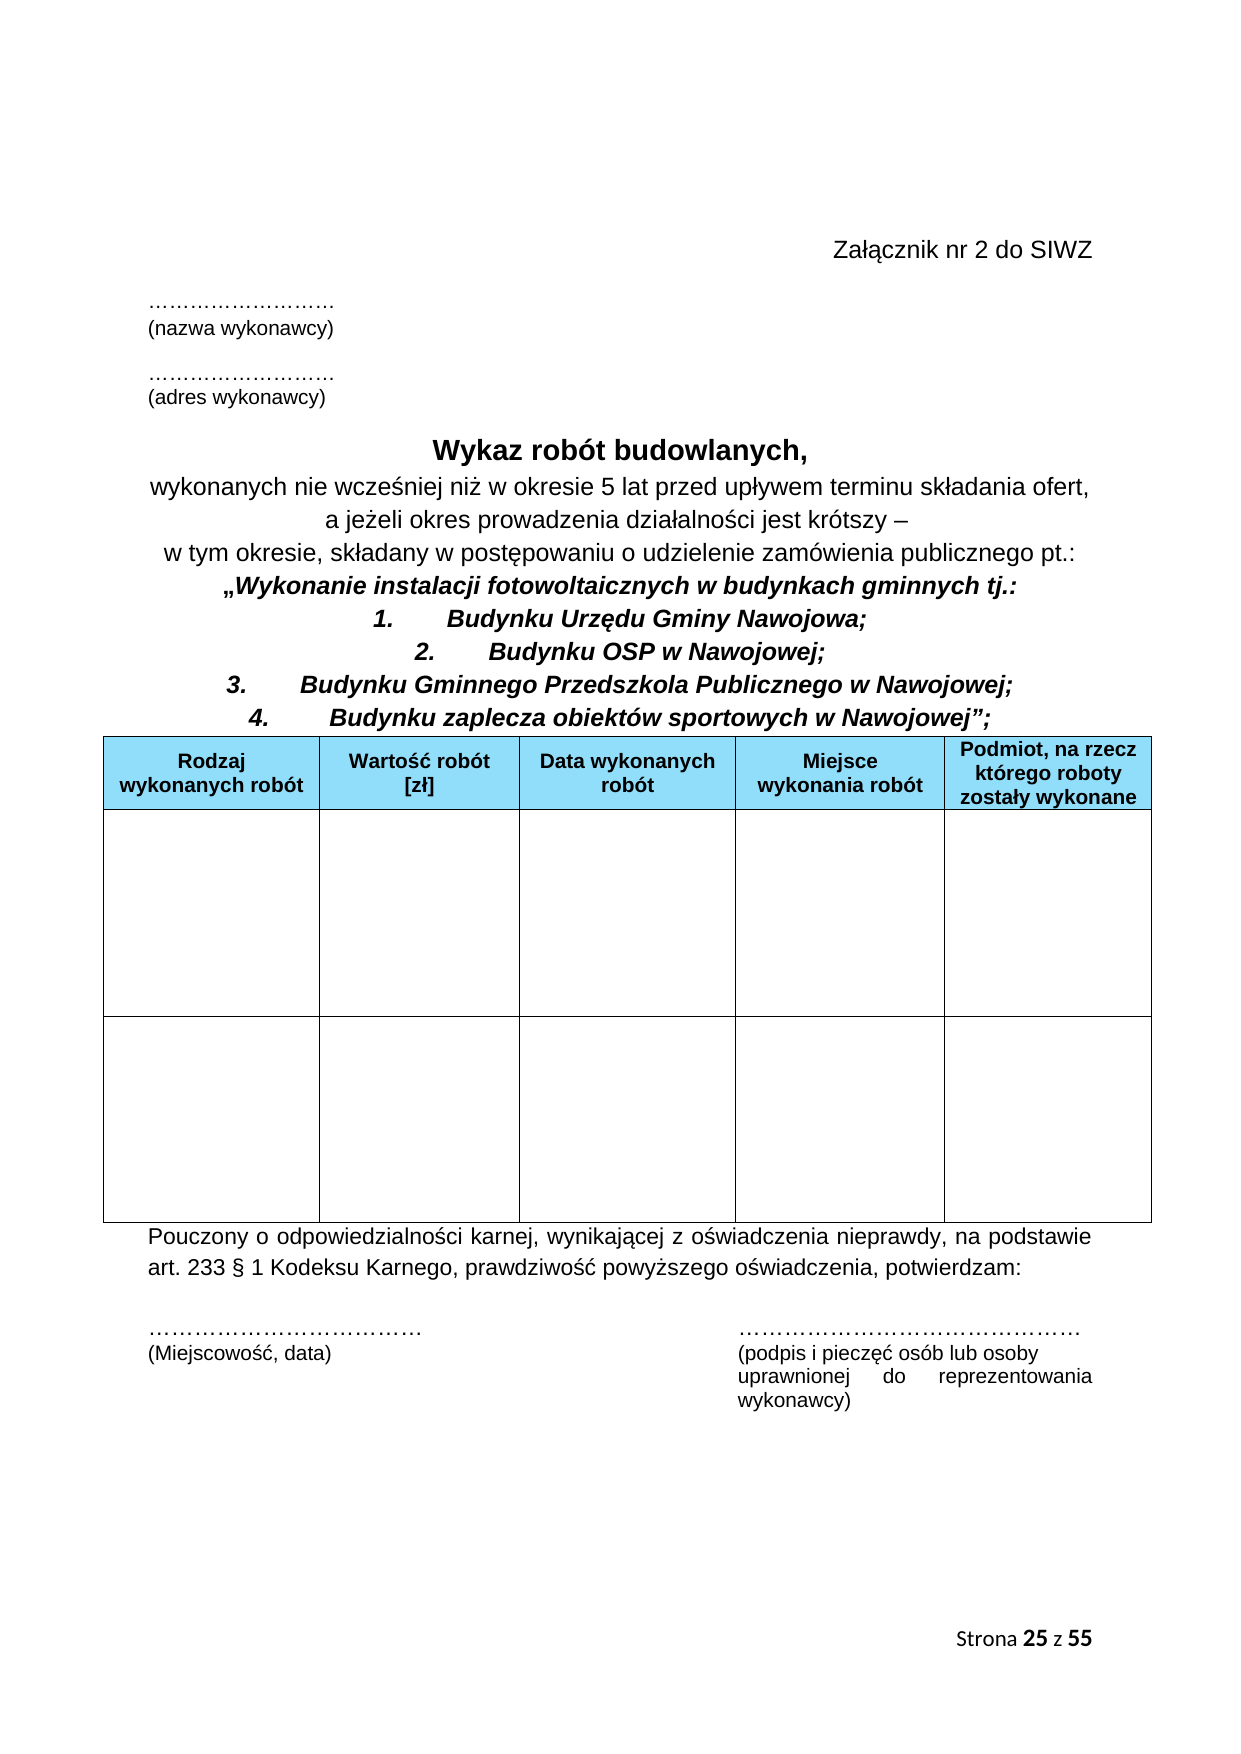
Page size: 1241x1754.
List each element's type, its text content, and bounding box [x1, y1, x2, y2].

text 1. Budynku Urzędu Gminy Nawojowa; [148, 604, 1093, 632]
text 4. Budynku zaplecza obiektów sportowych w Nawojowej”; [148, 703, 1093, 732]
table_cell [104, 810, 319, 1016]
table_header Miejsce wykonania robót [736, 737, 944, 809]
table_cell [320, 810, 519, 1016]
table_cell [320, 1017, 519, 1222]
text uprawnionej do reprezentowania wykonawcy) [738, 1364, 1093, 1412]
table_cell [520, 1017, 735, 1222]
text (Miejscowość, data) (podpis i pieczęć osób lub osoby [148, 1340, 1093, 1364]
text ……………………… [148, 361, 1093, 385]
table_cell [736, 810, 944, 1016]
text (nazwa wykonawcy) [148, 316, 1093, 340]
table_header Rodzaj wykonanych robót [104, 737, 319, 809]
text Pouczony o odpowiedzialności karnej, wynikającej z oświadczenia nieprawdy, na podstawie art. 233 § 1 Kodeksu Karnego, prawdziwość powyższego oświadczenia, potwierdzam: [148, 1223, 1093, 1280]
table_header Podmiot, na rzecz którego roboty zostały wykonane [945, 737, 1151, 809]
table_cell [520, 810, 735, 1016]
table_cell [945, 810, 1151, 1016]
text (adres wykonawcy) [148, 385, 1093, 409]
text Wykaz robót budowlanych, [148, 433, 1093, 467]
table_cell [736, 1017, 944, 1222]
text ……………………………… ……………………………………… [148, 1314, 1093, 1340]
table_cell [945, 1017, 1151, 1222]
table_header Wartość robót [zł] [320, 737, 519, 809]
text 3. Budynku Gminnego Przedszkola Publicznego w Nawojowej; [148, 670, 1093, 698]
table_cell [104, 1017, 319, 1222]
text wykonanych nie wcześniej niż w okresie 5 lat przed upływem terminu składania ofert, a jeżeli okres prowadzenia działalności jest krótszy – w tym okresie, składany w postępowaniu o udzielenie zamówienia publicznego pt.: „Wykonanie instalacji fotowoltaicznych w budynkach gminnych tj.: [148, 472, 1093, 599]
text Załącznik nr 2 do SIWZ [148, 235, 1093, 263]
text ……………………… [148, 288, 1093, 312]
table_header Data wykonanych robót [520, 737, 735, 809]
text 2. Budynku OSP w Nawojowej; [148, 637, 1093, 666]
